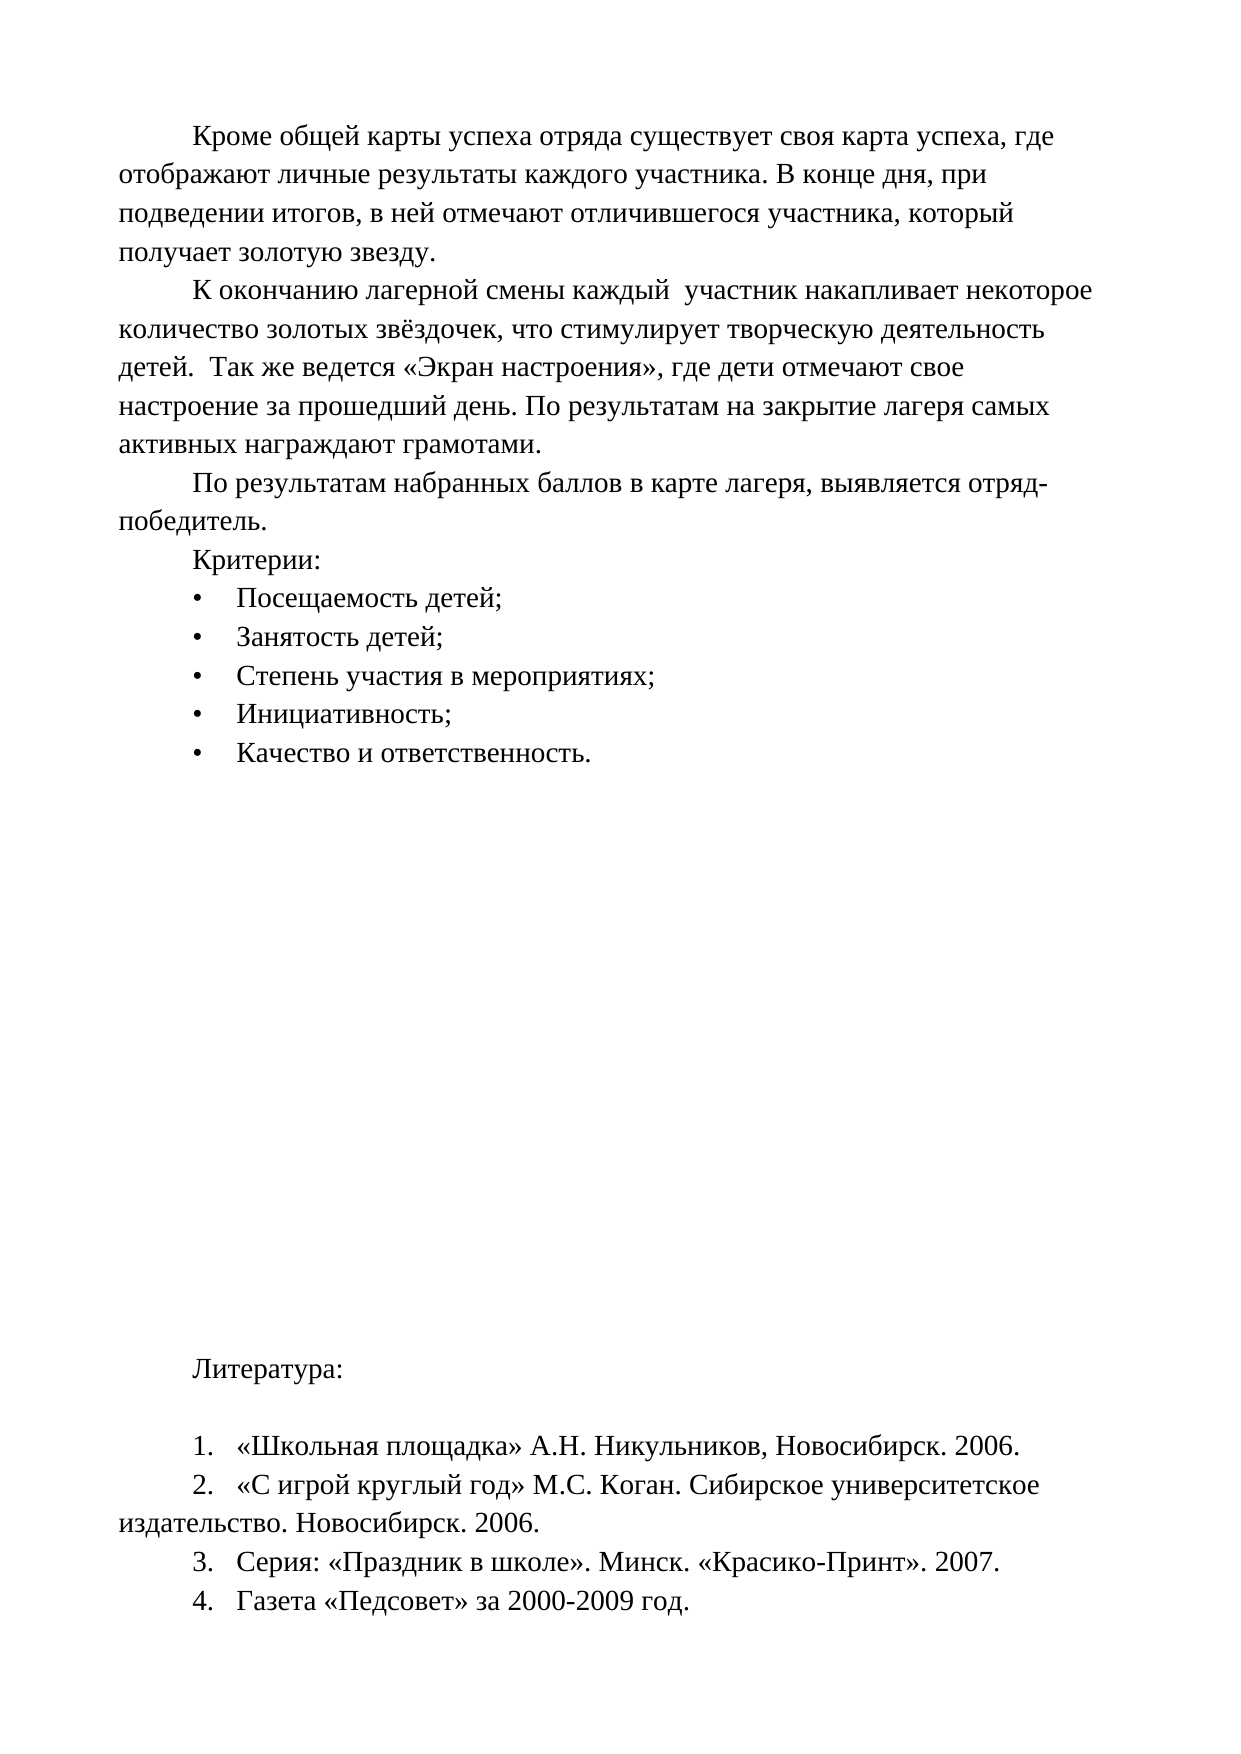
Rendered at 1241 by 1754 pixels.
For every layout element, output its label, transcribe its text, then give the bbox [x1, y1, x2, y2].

text 2. «С игрой круглый год» М.С. Коган. Сибирское университетское издательство. Новосибирск. 2006. [118, 1467, 1108, 1539]
text К окончанию лагерной смены каждый участник накапливает некоторое количество золотых звёздочек, что стимулирует творческую деятельность детей. Так же ведется «Экран настроения», где дети отмечают свое настроение за прошедший день. По результатам на закрытие лагеря самых активных награждают грамотами. [118, 272, 1108, 460]
text Кроме общей карты успеха отряда существует своя карта успеха, где отображают личные результаты каждого участника. В конце дня, при подведении итогов, в ней отмечают отличившегося участника, который получает золотую звезду. [118, 118, 1108, 267]
text 3. Серия: «Праздник в школе». Минск. «Красико-Принт». 2007. [118, 1544, 1108, 1578]
text • Качество и ответственность. [118, 735, 1108, 768]
text 4. Газета «Педсовет» за 2000-2009 год. [118, 1583, 1108, 1616]
text • Занятость детей; [118, 619, 1108, 653]
text • Посещаемость детей; [118, 581, 1108, 614]
text • Степень участия в мероприятиях; [118, 658, 1108, 691]
text 1. «Школьная площадка» А.Н. Никульников, Новосибирск. 2006. [118, 1428, 1108, 1462]
text Критерии: [118, 542, 1108, 576]
text Литература: [118, 1351, 1108, 1385]
text По результатам набранных баллов в карте лагеря, выявляется отряд-победитель. [118, 465, 1108, 537]
text • Инициативность; [118, 696, 1108, 730]
